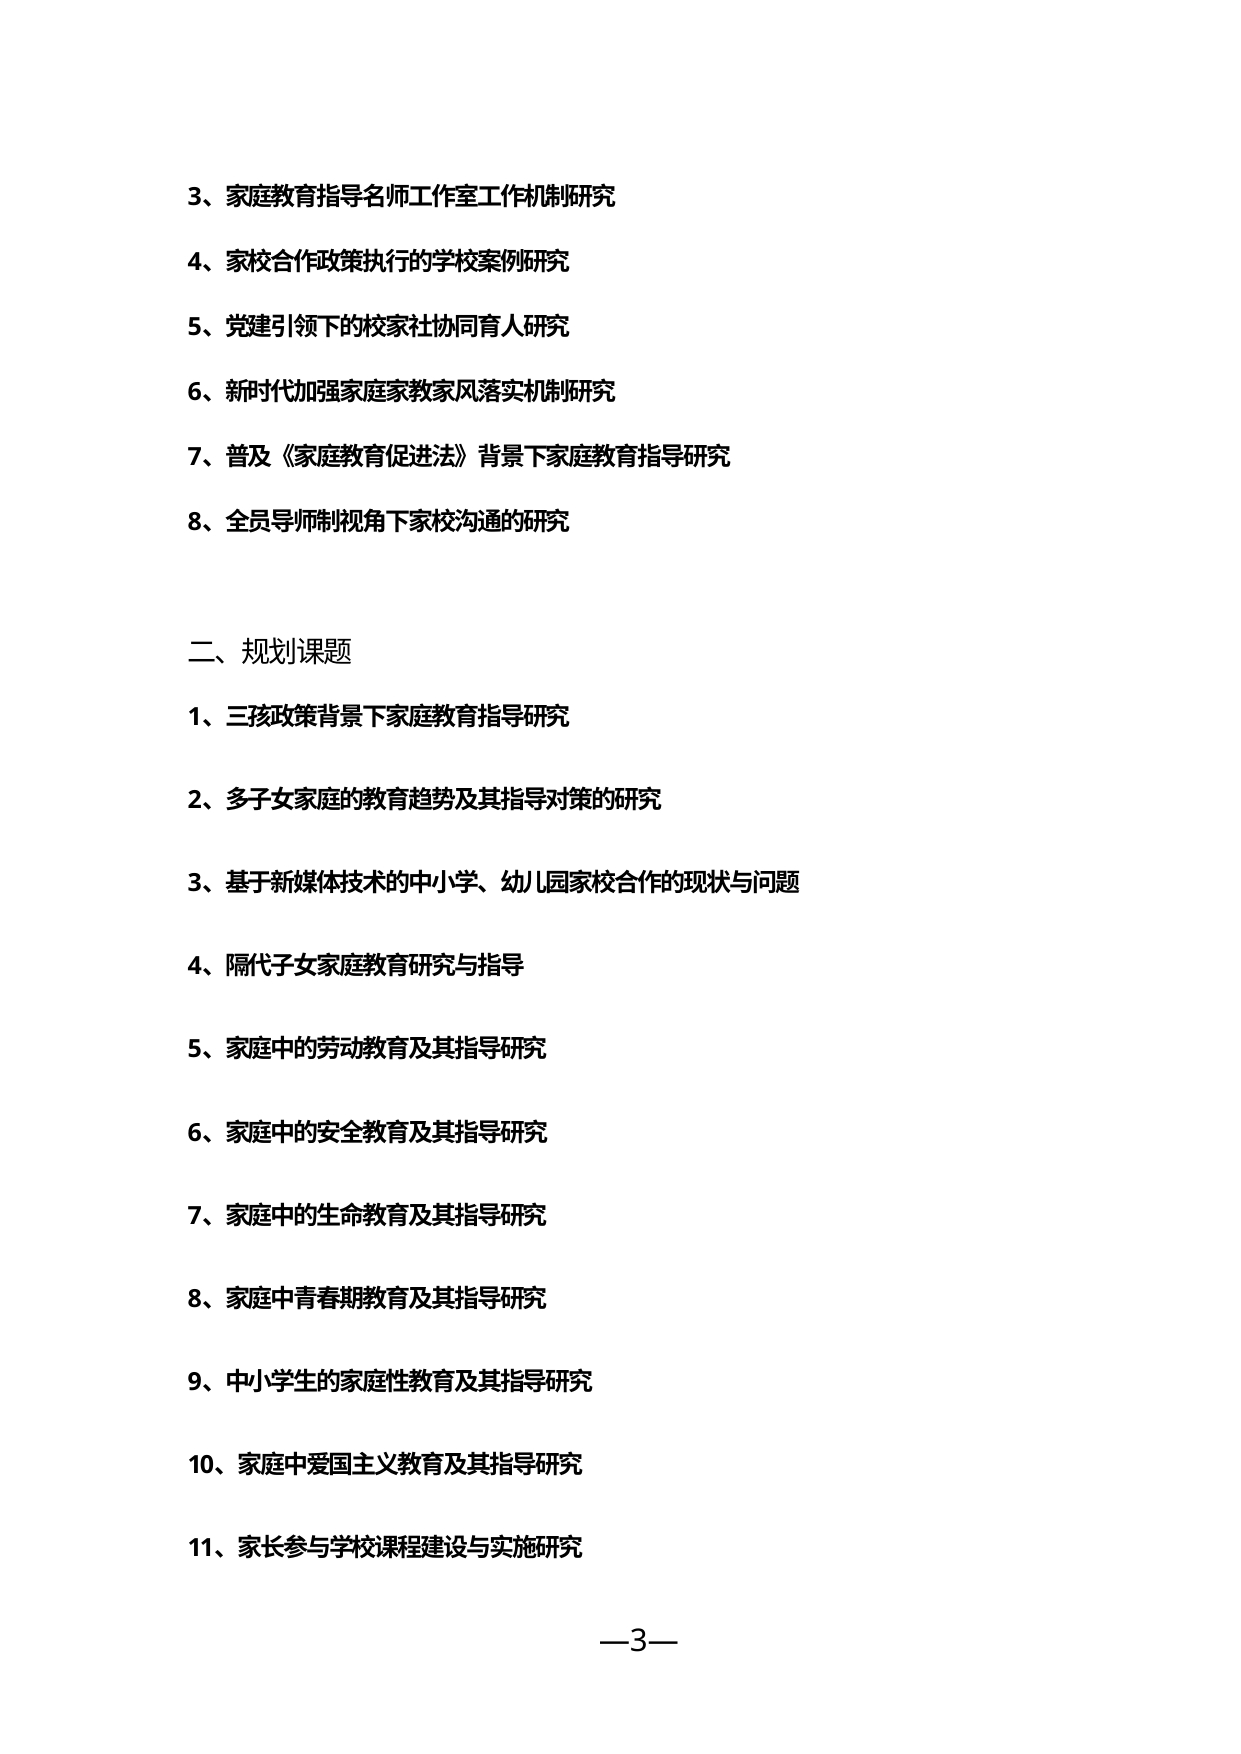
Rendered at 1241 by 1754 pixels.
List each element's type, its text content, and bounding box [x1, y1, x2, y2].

text 4、隔代子女家庭教育研究与指导 [187, 931, 953, 996]
text 7、家庭中的生命教育及其指导研究 [187, 1181, 953, 1246]
text 3、基于新媒体技术的中小学、幼儿园家校合作的现状与问题 [187, 848, 953, 913]
text 二、规划课题 [187, 617, 1053, 682]
text 11、家长参与学校课程建设与实施研究 [187, 1513, 953, 1578]
text 5、家庭中的劳动教育及其指导研究 [187, 1014, 953, 1079]
text 2、多子女家庭的教育趋势及其指导对策的研究 [187, 765, 953, 830]
text 8、家庭中青春期教育及其指导研究 [187, 1264, 953, 1329]
text 6、家庭中的安全教育及其指导研究 [187, 1098, 953, 1163]
text 3、家庭教育指导名师工作室工作机制研究 [187, 162, 1053, 227]
text 10、家庭中爱国主义教育及其指导研究 [187, 1430, 953, 1495]
text 6、新时代加强家庭家教家风落实机制研究 [187, 357, 1053, 422]
text 9、中小学生的家庭性教育及其指导研究 [187, 1347, 953, 1412]
text 1、三孩政策背景下家庭教育指导研究 [187, 682, 953, 747]
text 7、普及《家庭教育促进法》背景下家庭教育指导研究 [187, 422, 1053, 487]
text 8、全员导师制视角下家校沟通的研究 [187, 487, 1053, 552]
text 4、家校合作政策执行的学校案例研究 [187, 227, 1053, 292]
text 5、党建引领下的校家社协同育人研究 [187, 292, 1053, 357]
